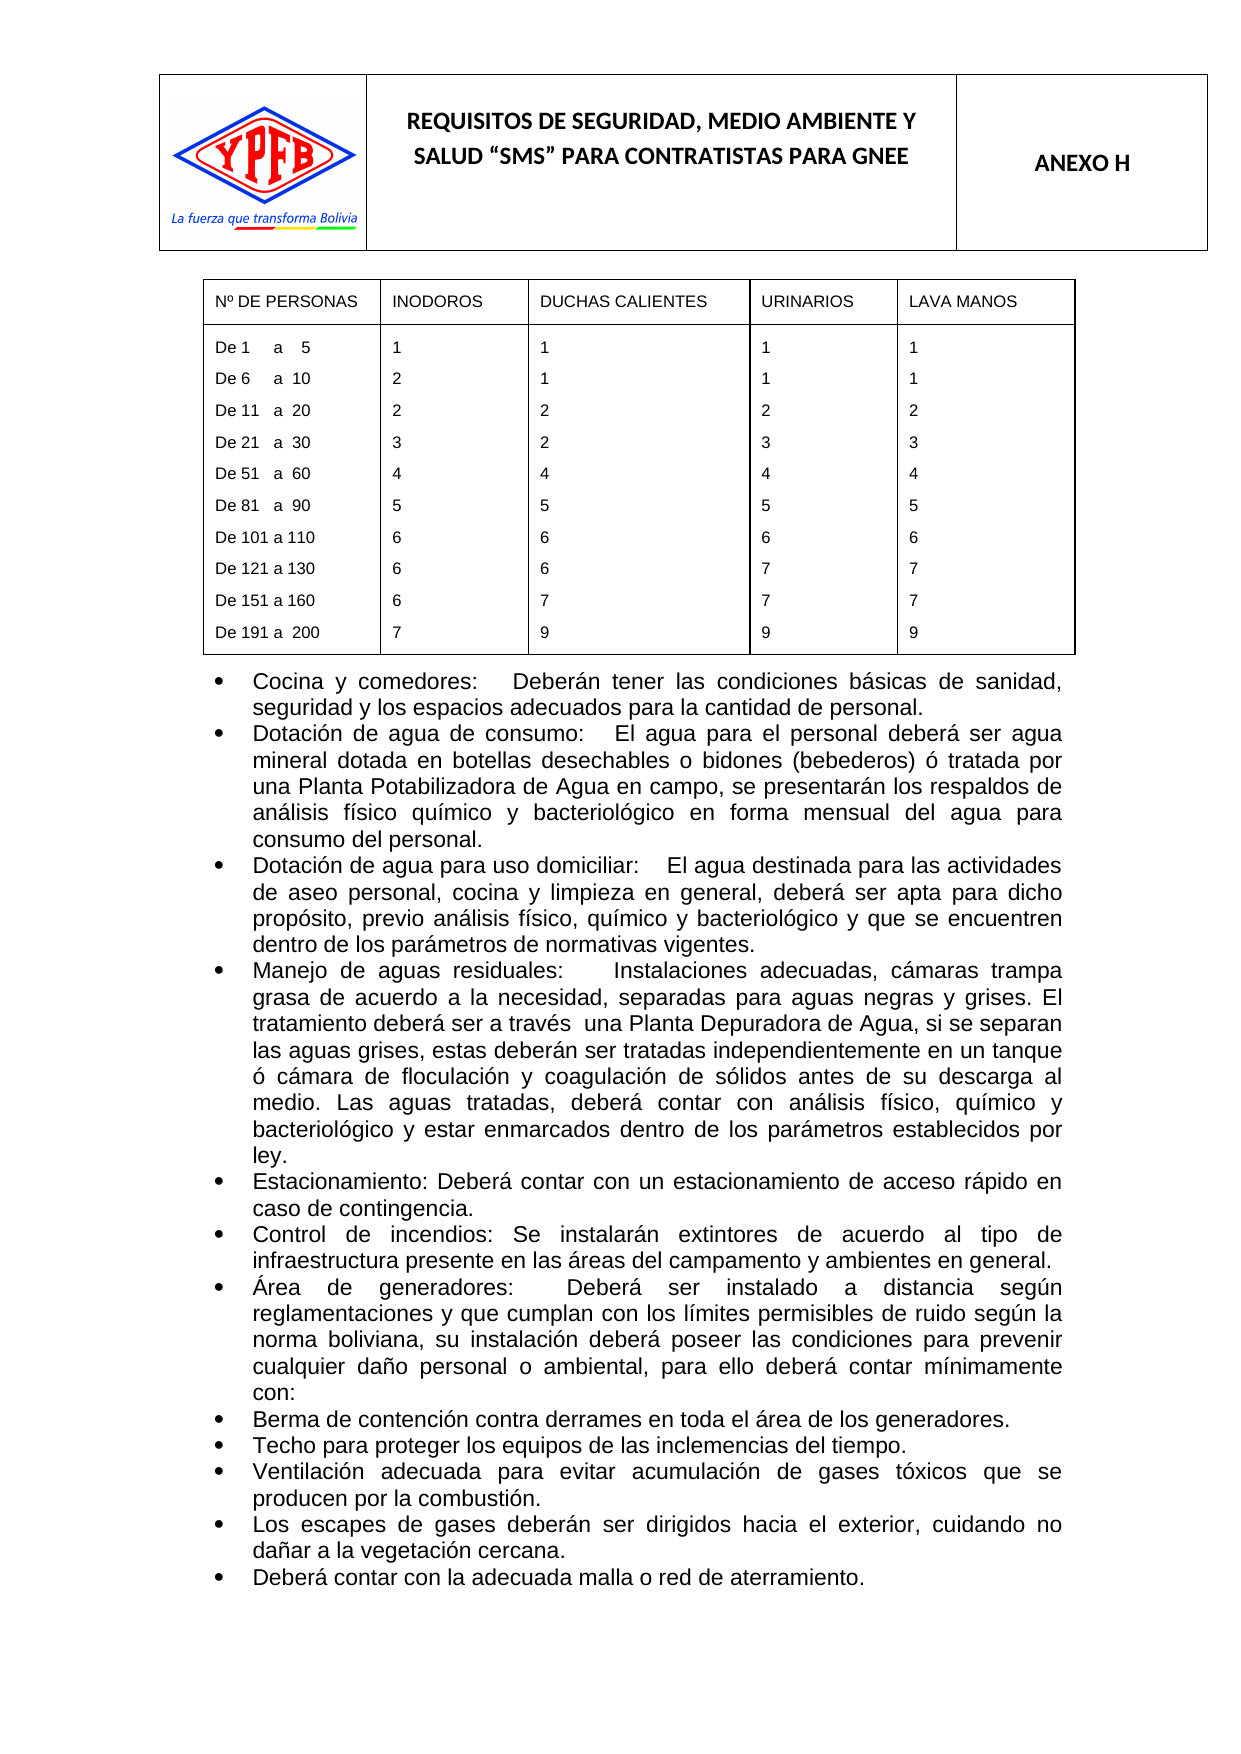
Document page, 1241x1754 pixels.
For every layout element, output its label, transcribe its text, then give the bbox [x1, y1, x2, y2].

table_cell 1 1 2 2 4 5 6 6 7 9 [529, 325, 749, 654]
table_header Nº DE PERSONAS [204, 280, 380, 324]
list Berma de contención contra derrames en toda el área de los generadores. [215, 1406, 1063, 1432]
list Cocina y comedores: Deberán tener las condiciones básicas de sanidad, seguridad y los espacios adecuados para la cantidad de personal. [215, 668, 1063, 720]
list Dotación de agua para uso domiciliar: El agua destinada para las actividades de aseo personal, cocina y limpieza en general, deberá ser apta para dicho propósito, previo análisis físico, químico y bacteriológico y que se encuentren dentro de los parámetros de normativas vigentes. [215, 852, 1063, 957]
table_cell De 1 a 5 De 6 a 10 De 11 a 20 De 21 a 30 De 51 a 60 De 81 a 90 De 110 De 130 De 160 De 191 a 200 [204, 325, 380, 654]
picture [168, 99, 359, 237]
table_header LAVA MANOS [898, 280, 1074, 324]
list Dotación de agua de consumo: El agua para el personal deberá ser agua mineral dotada en botellas desechables o bidones (bebederos) ó tratada por una Planta Potabilizadora de Agua en campo, se presentarán los respaldos de análisis físico químico y bacteriológico en forma mensual del agua para consumo del personal. [215, 720, 1063, 852]
list Área de generadores: Deberá ser instalado a distancia según reglamentaciones y que cumplan con los límites permisibles de ruido según la norma boliviana, su instalación deberá poseer las condiciones para prevenir cualquier daño personal o ambiental, para ello deberá contar mínimamente con: [215, 1274, 1063, 1406]
table_header URINARIOS [751, 280, 897, 324]
list Techo para proteger los equipos de las inclemencias del tiempo. [215, 1432, 1063, 1458]
list Control de incendios: Se instalarán extintores de acuerdo al tipo de infraestructura presente en las áreas del campamento y ambientes en general. [215, 1221, 1063, 1274]
list Los escapes de gases deberán ser dirigidos hacia el exterior, cuidando no dañar a la vegetación cercana. [215, 1511, 1063, 1564]
table_header DUCHAS CALIENTES [529, 280, 749, 324]
table_cell 1 1 2 3 4 5 6 7 7 9 [898, 325, 1074, 654]
list Estacionamiento: Deberá contar con un estacionamiento de acceso rápido en caso de contingencia. [215, 1168, 1063, 1221]
list Deberá contar con la adecuada malla o red de aterramiento. [215, 1564, 1063, 1590]
list Manejo de aguas residuales: Instalaciones adecuadas, cámaras trampa grasa de acuerdo a la necesidad, separadas para aguas negras y grises. El tratamiento deberá ser a través una Planta Depuradora de Agua, si se separan las aguas grises, estas deberán ser tratadas independientemente en un tanque ó cámara de floculación y coagulación de sólidos antes de su descarga al medio. Las aguas tratadas, deberá contar con análisis físico, químico y bacteriológico y estar enmarcados dentro de los parámetros establecidos por ley. [215, 957, 1063, 1168]
table_cell 1 2 2 3 4 5 6 6 6 7 [381, 325, 528, 654]
list Ventilación adecuada para evitar acumulación de gases tóxicos que se producen por la combustión. [215, 1458, 1063, 1511]
table_cell 1 1 2 3 4 5 6 7 7 9 [751, 325, 897, 654]
table_header INODOROS [381, 280, 528, 324]
